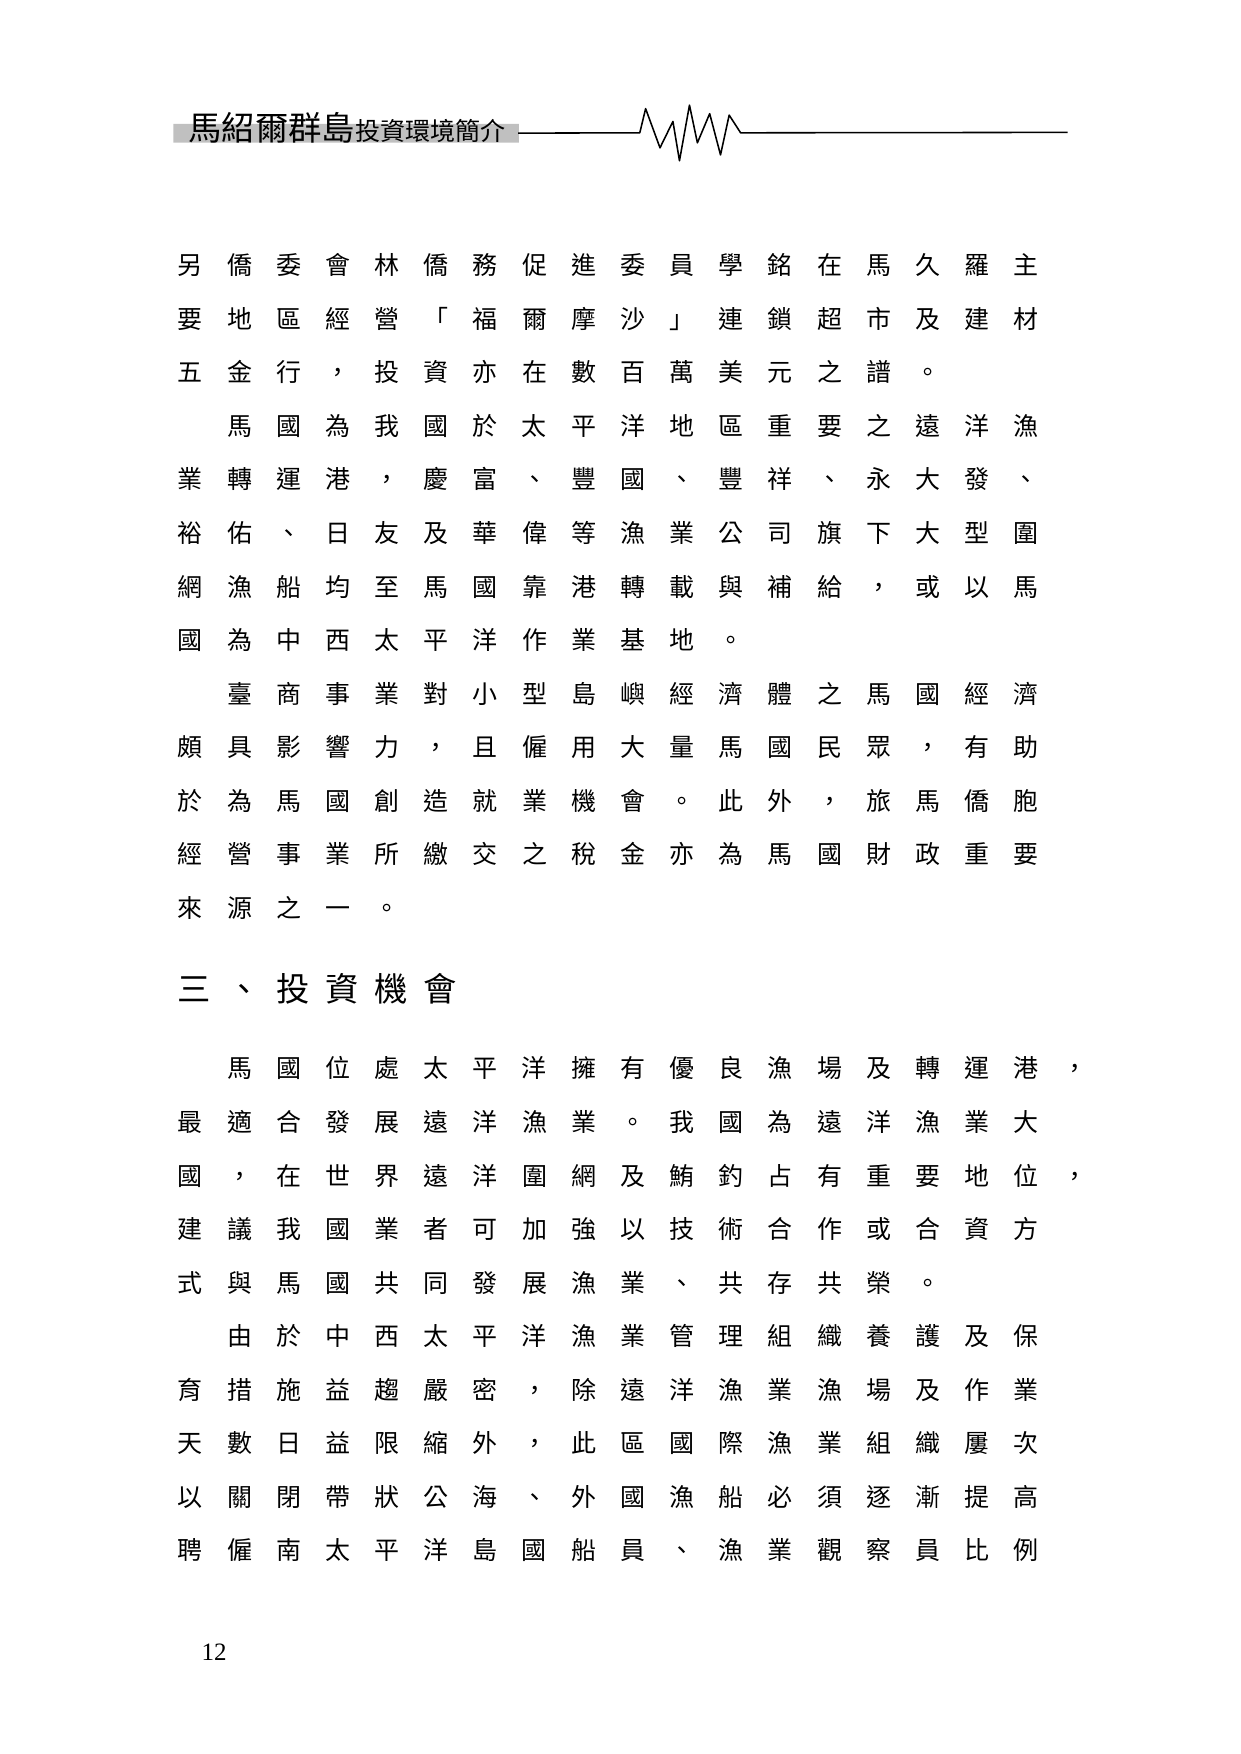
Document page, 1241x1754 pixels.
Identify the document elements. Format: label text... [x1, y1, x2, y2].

text 馬國為我國於太平洋地區重要之遠洋漁業轉運港，慶富、豐國、豐祥、永大發、裕佑、日友及華偉等漁業公司旗下大型圍網漁船均至馬國靠港轉載與補給，或以馬國為中西太平洋作業基地。 [178, 398, 1063, 666]
text 臺商事業對小型島嶼經濟體之馬國經濟頗具影響力，且僱用大量馬國民眾，有助於為馬國創造就業機會。此外，旅馬僑胞經營事業所繳交之稅金亦為馬國財政重要來源之一。 [178, 666, 1063, 933]
text 三、投資機會 [178, 960, 1063, 1013]
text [178, 1308, 1063, 1576]
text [178, 237, 1063, 398]
text 馬國位處太平洋擁有優良漁場及轉運港，最適合發展遠洋漁業。我國為遠洋漁業大國，在世界遠洋圍網及鮪釣占有重要地位，建議我國業者可加強以技術合作或合資方式與馬國共同發展漁業、共存共榮。 [178, 1040, 1063, 1308]
